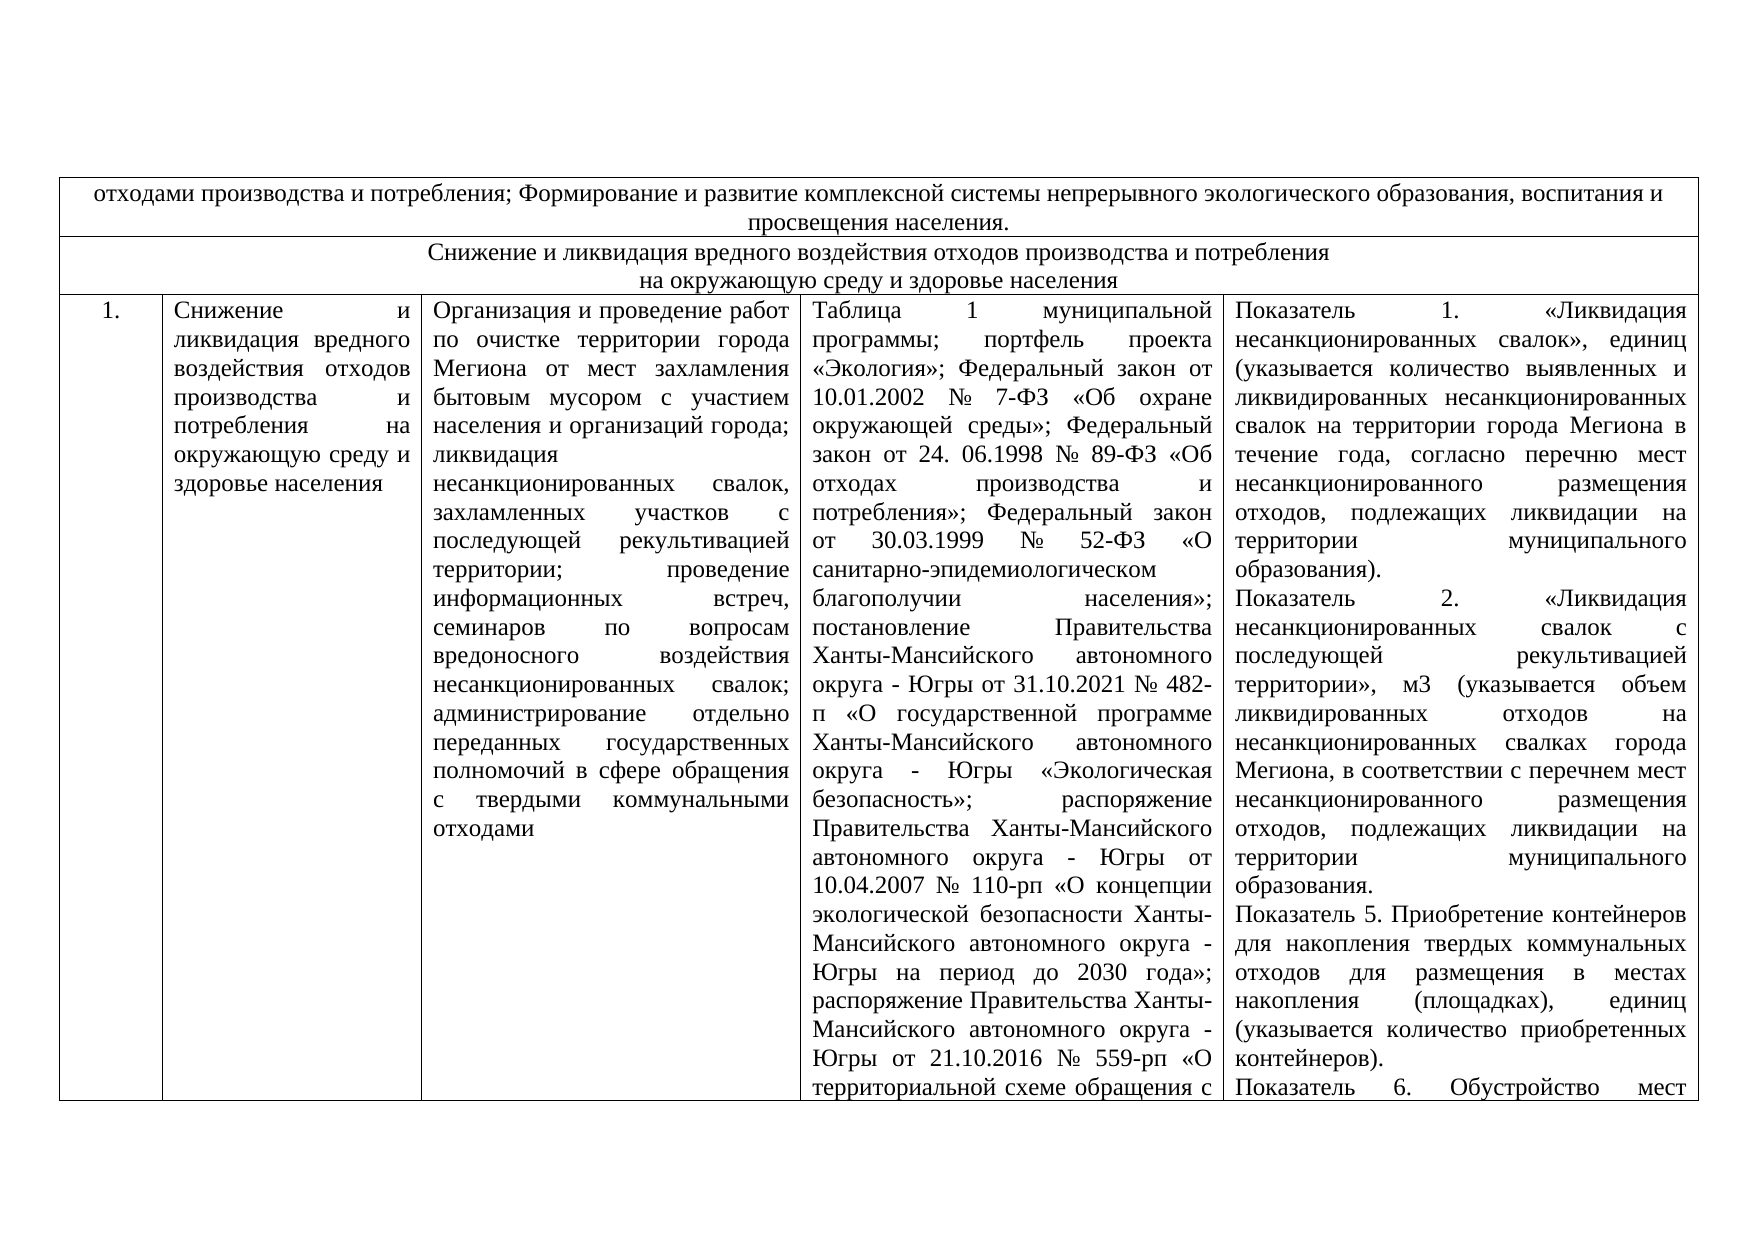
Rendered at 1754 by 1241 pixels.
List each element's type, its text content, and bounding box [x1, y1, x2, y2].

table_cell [1224, 295, 1698, 1100]
table_cell Снижение и ликвидация вредного воздействия отходов производства и потребления на окружающую среду и здоровье населения [60, 237, 1698, 294]
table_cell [163, 295, 421, 1100]
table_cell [60, 178, 1698, 236]
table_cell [422, 295, 800, 1100]
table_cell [801, 295, 1223, 1100]
table_cell 1. [60, 295, 162, 1100]
